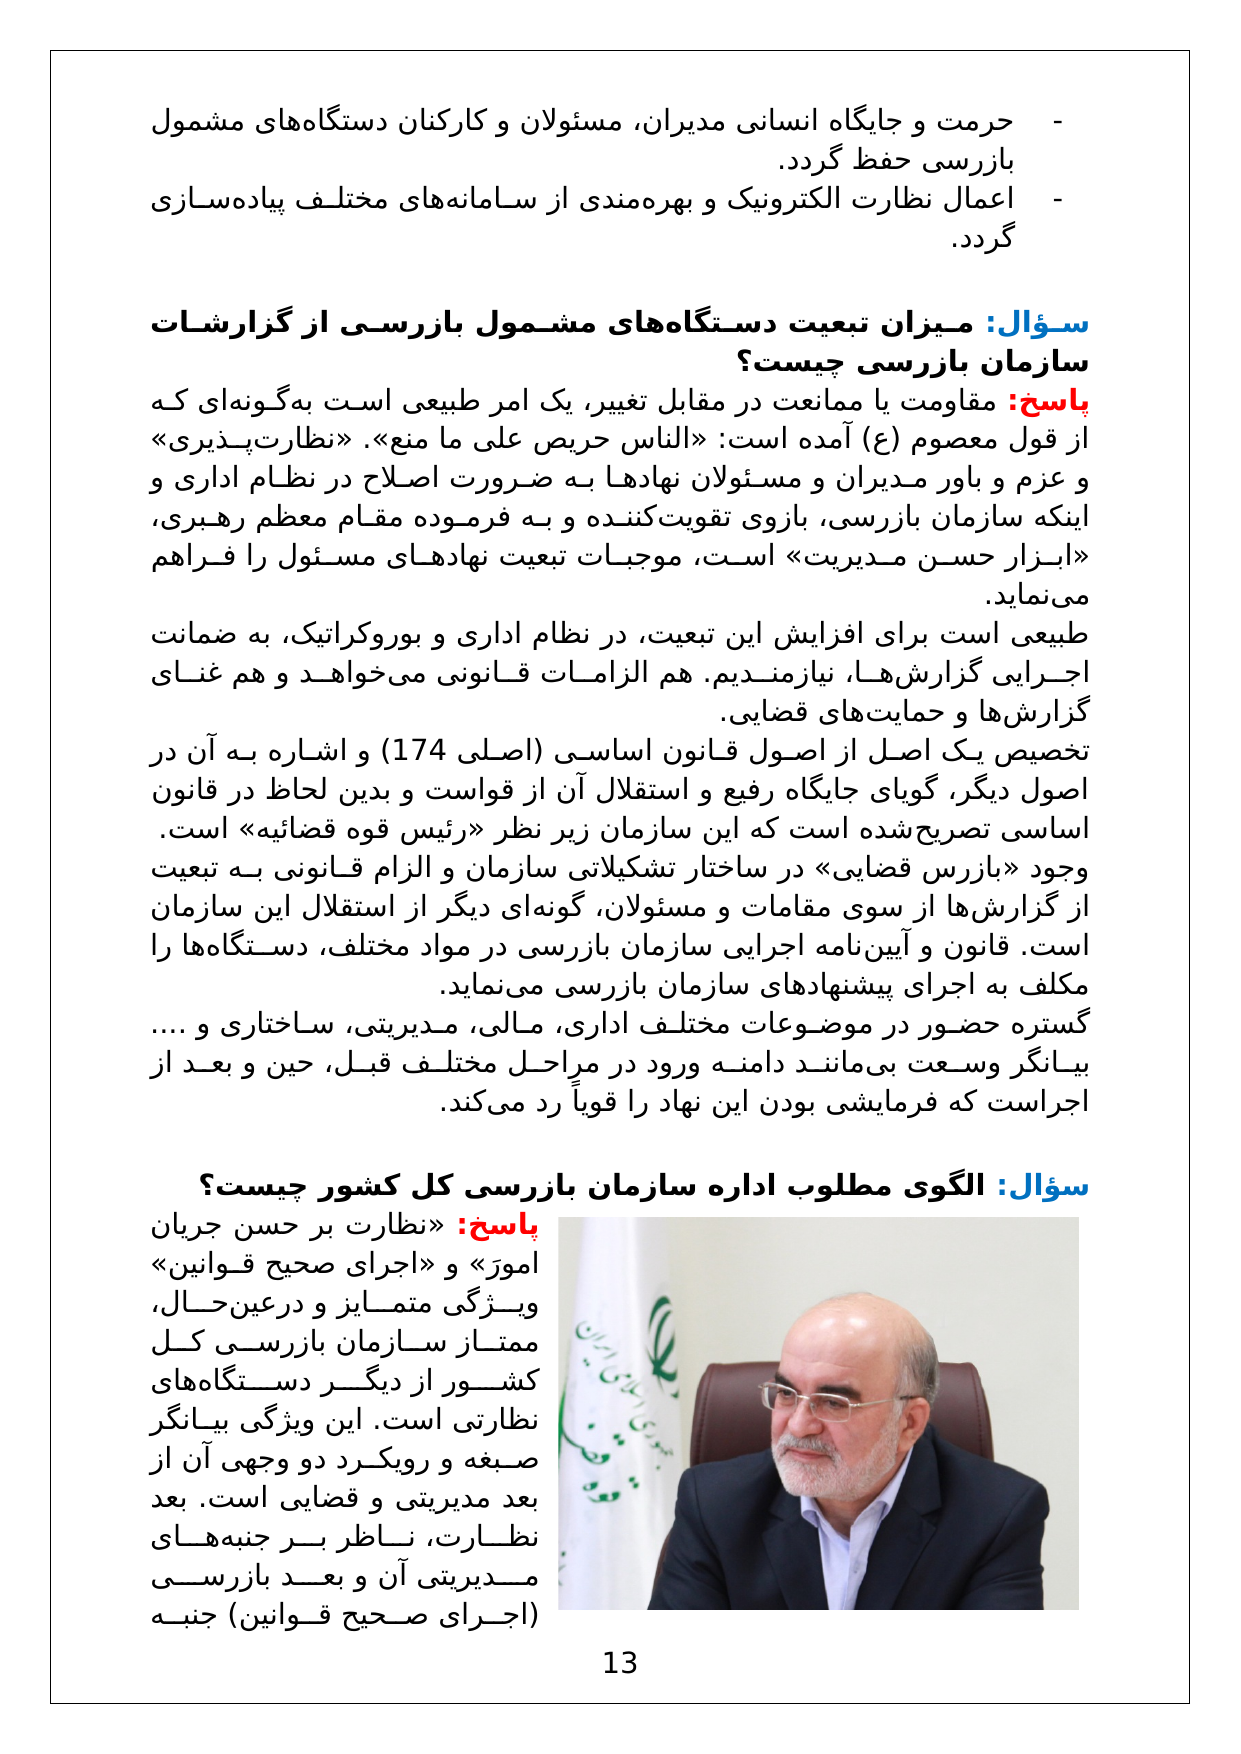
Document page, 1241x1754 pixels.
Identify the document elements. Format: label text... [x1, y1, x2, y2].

text پاسخ: مقاومت یا ممانعت در مقابل تغییر، یک امر طبیعی است به‌گونه‌ای که از قول معصوم (ع) آمده است: «الناس حریص علی ما منع». «نظارت‌پذیری» و عزم و باور مدیران و مسئولان نهادها به ضرورت اصلاح در نظام اداری و اینکه سازمان بازرسی، بازوی تقویت‌کننده و به فرموده مقام معظم رهبری، «ابزار حسن مدیریت» است، موجبات تبعیت نهادهای مسئول را فراهم می‌نماید. [150, 103, 1090, 332]
text طبیعی است برای افزایش این تبعیت، در نظام اداری و بوروکراتیک، به ضمانت اجرایی گزارش‌ها، نیازمندیم. هم الزامات قانونی می‌خواهد و هم غنای گزارش‌ها و حمایت‌های قضایی. [150, 337, 1090, 449]
subtitle سؤال: الگوی مطلوب اداره سازمان بازرسی کل کشور چیست؟ [150, 889, 1090, 923]
text وجود «بازرس قضایی» در ساختار تشکیلاتی سازمان و الزام قانونی به تبعیت از گزارش‌ها از سوی مقامات و مسئولان، گونه‌ای دیگر از استقلال این سازمان است. قانون و آیین‌نامه اجرایی سازمان بازرسی در مواد مختلف، دستگاه‌ها را مکلف به اجرای پیشنهادهای سازمان بازرسی می‌نماید. [150, 571, 1090, 722]
text تخصیص یک اصل از اصول قانون اساسی (اصلی 174) و اشاره به آن در اصول دیگر، گویای جایگاه رفیع و استقلال آن از قواست و بدین لحاظ در قانون اساسی تصریح‌شده است که این سازمان زیر نظر «رئیس قوه قضائیه» است. [150, 454, 1090, 566]
text گستره حضور در موضوعات مختلف اداری، مالی، مدیریتی، ساختاری و .... بیانگر وسعت بی‌مانند دامنه ورود در مراحل مختلف قبل، حین و بعد از اجراست که فرمایشی بودن این نهاد را قویاً رد می‌کند. [150, 727, 1090, 839]
picture [556, 937, 1079, 1329]
